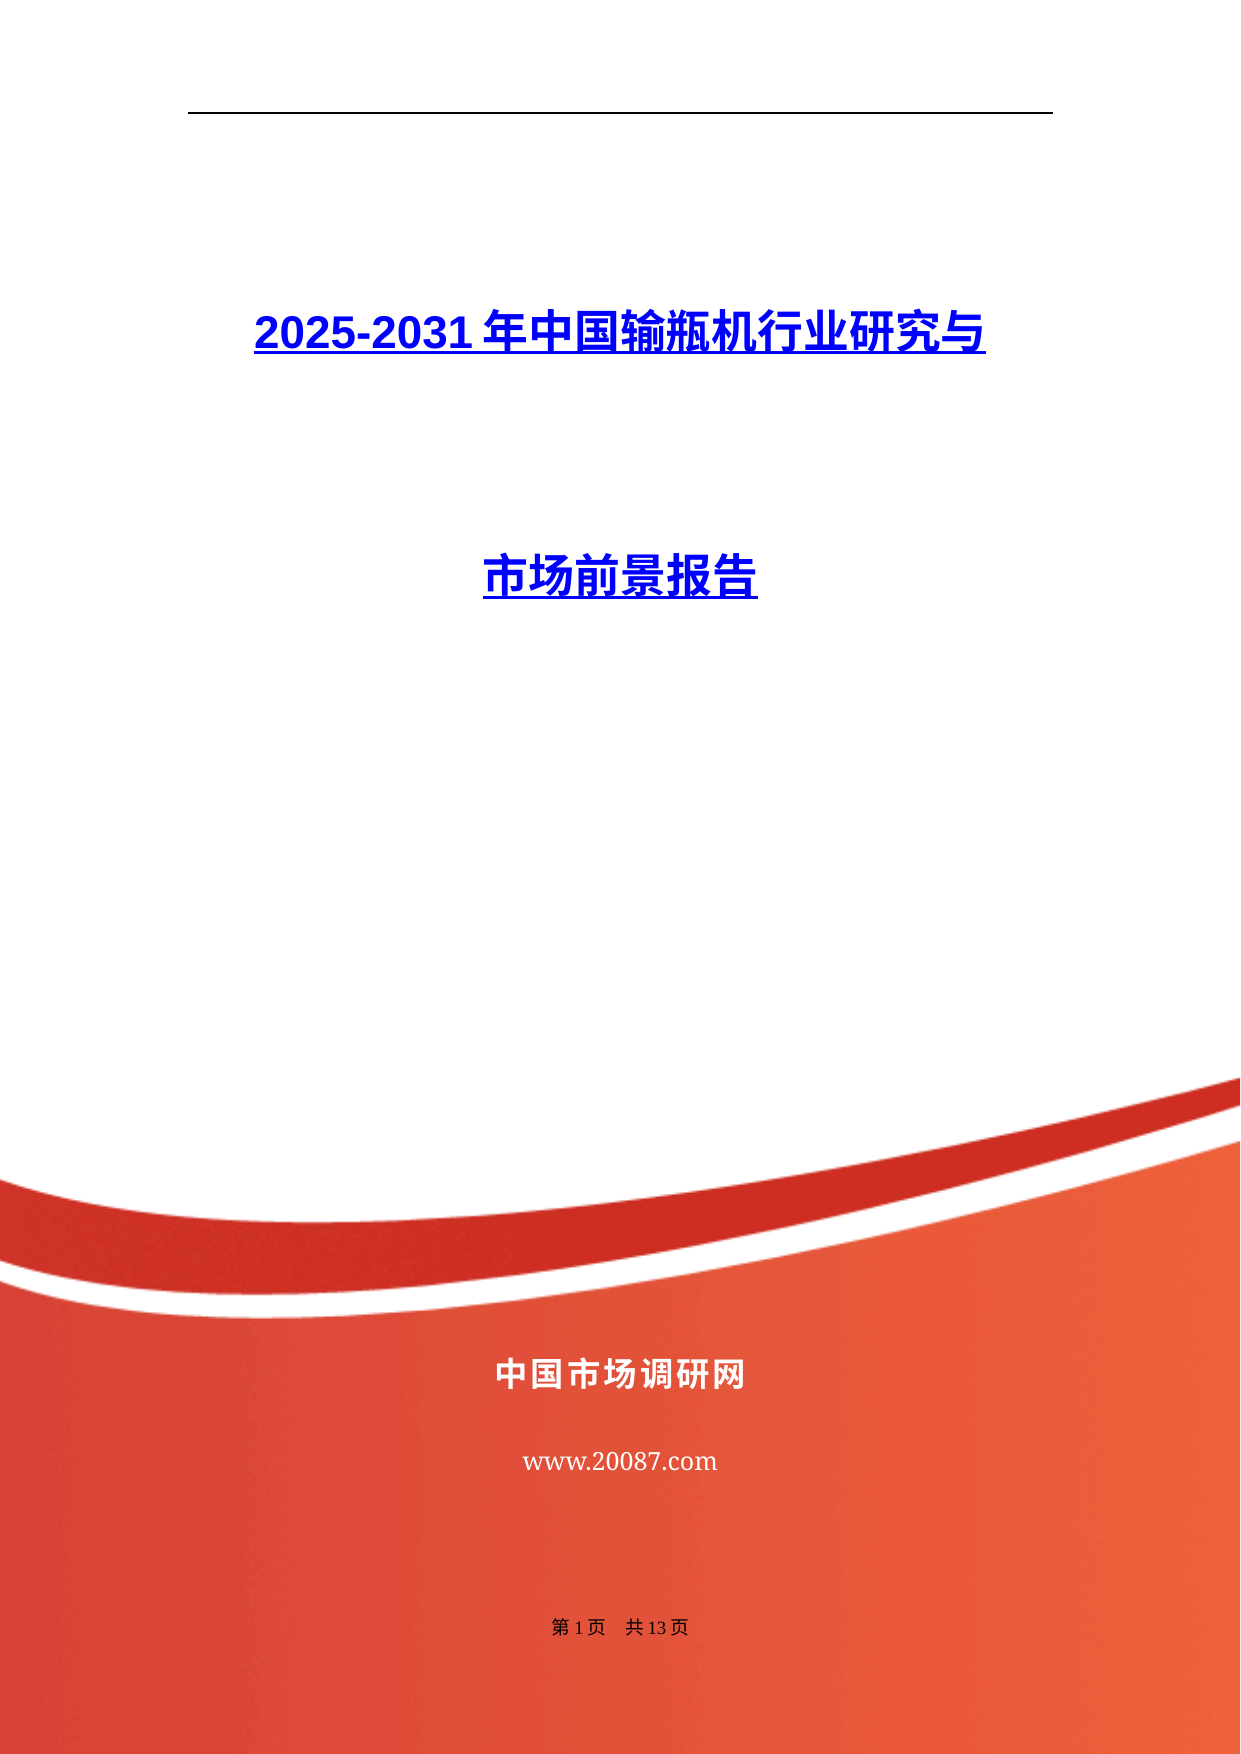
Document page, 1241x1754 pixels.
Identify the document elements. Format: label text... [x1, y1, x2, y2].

text www.20087.com [187, 1428, 1053, 1493]
picture [0, 1006, 1241, 1754]
subtitle 中国市场调研网 [187, 1339, 1053, 1404]
table_header 2025-2031年中国输瓶机行业研究与市场前景报告 [188, 207, 1053, 773]
